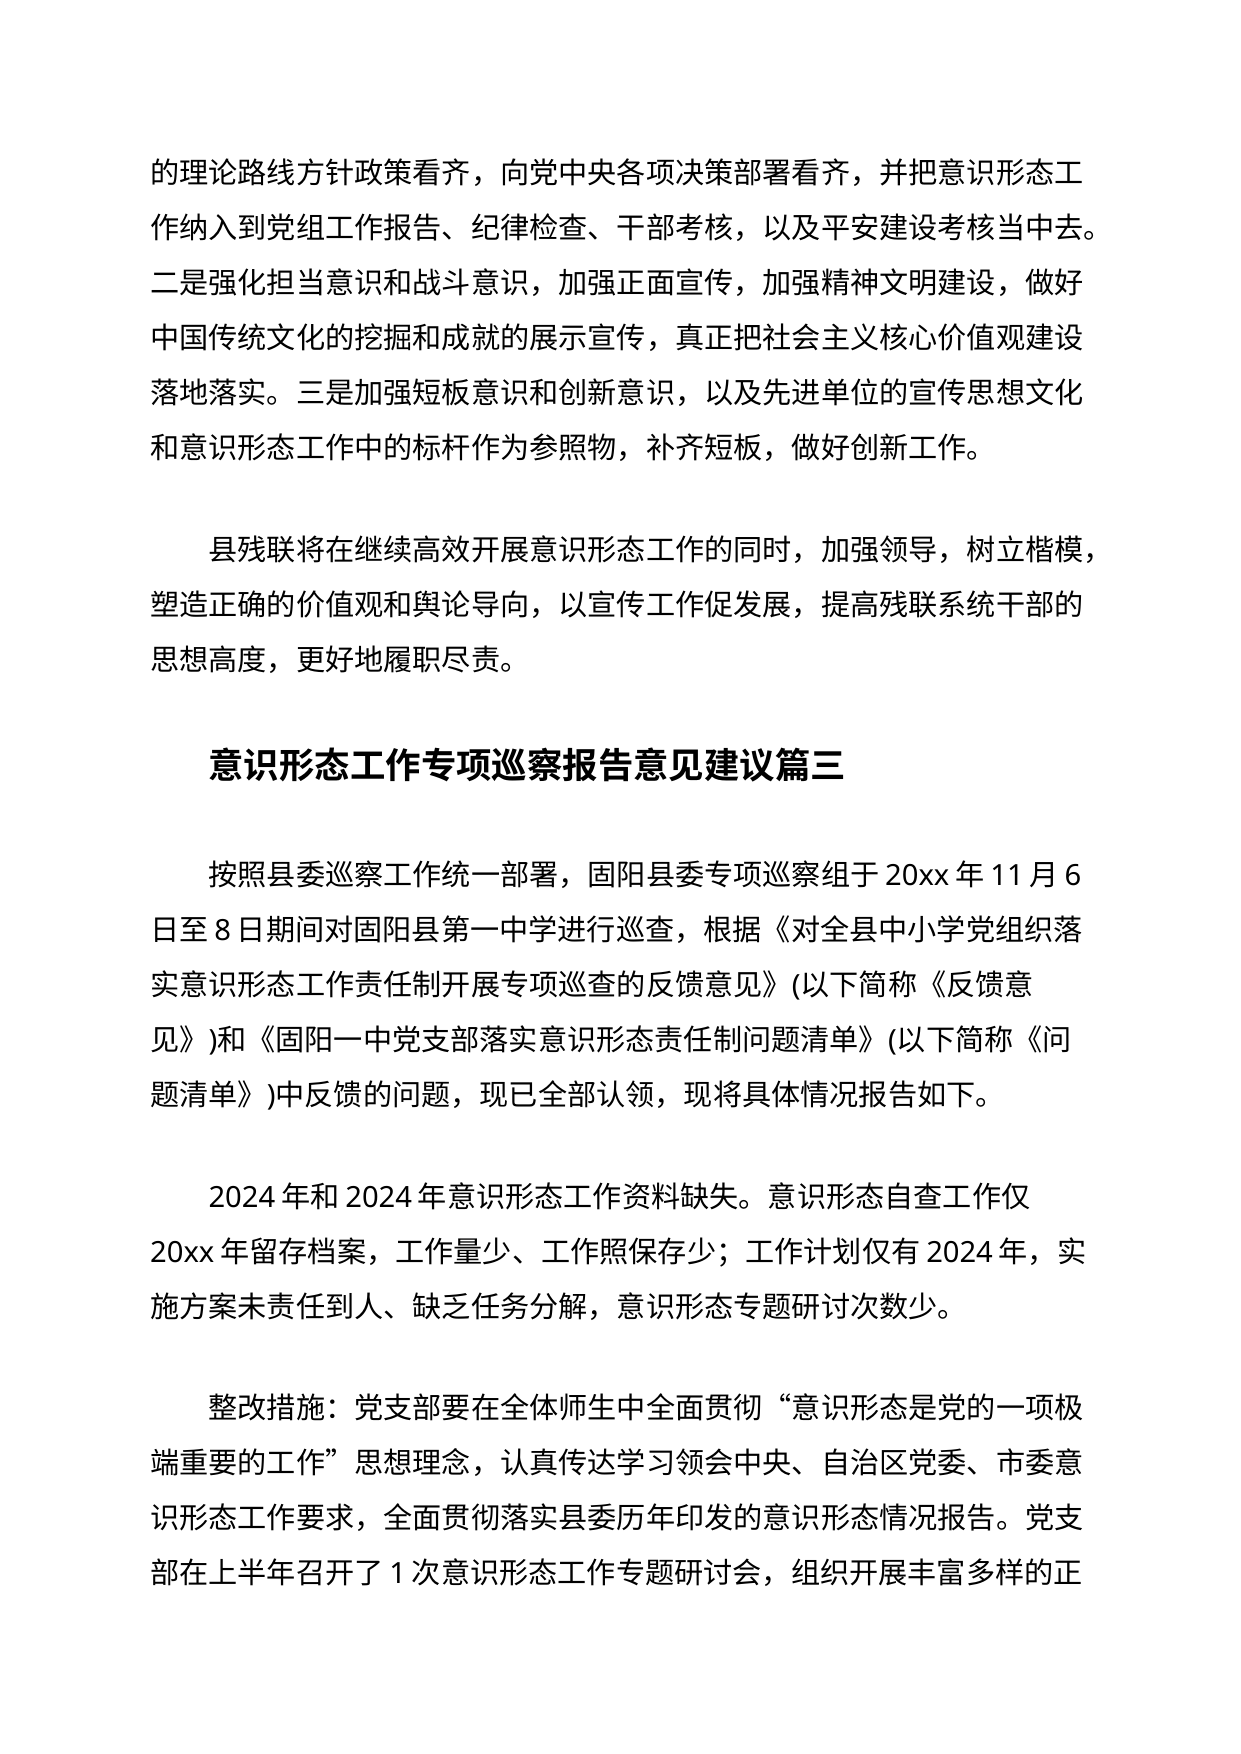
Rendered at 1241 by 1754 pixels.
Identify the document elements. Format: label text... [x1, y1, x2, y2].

text 2024年和2024年意识形态工作资料缺失。意识形态自查工作仅20xx年留存档案，工作量少、工作照保存少；工作计划仅有2024年，实施方案未责任到人、缺乏任务分解，意识形态专题研讨次数少。 [150, 1173, 1090, 1326]
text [150, 1385, 1090, 1592]
text 意识形态工作专项巡察报告意见建议篇三 [150, 738, 1090, 789]
text 按照县委巡察工作统一部署，固阳县委专项巡察组于20xx年11月6日至8日期间对固阳县第一中学进行巡查，根据《对全县中小学党组织落实意识形态工作责任制开展专项巡查的反馈意见》(以下简称《反馈意见》)和《固阳一中党支部落实意识形态责任制问题清单》(以下简称《问题清单》)中反馈的问题，现已全部认领，现将具体情况报告如下。 [150, 851, 1090, 1114]
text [150, 150, 1090, 467]
text 县残联将在继续高效开展意识形态工作的同时，加强领导，树立楷模，塑造正确的价值观和舆论导向，以宣传工作促发展，提高残联系统干部的思想高度，更好地履职尽责。 [150, 526, 1090, 678]
